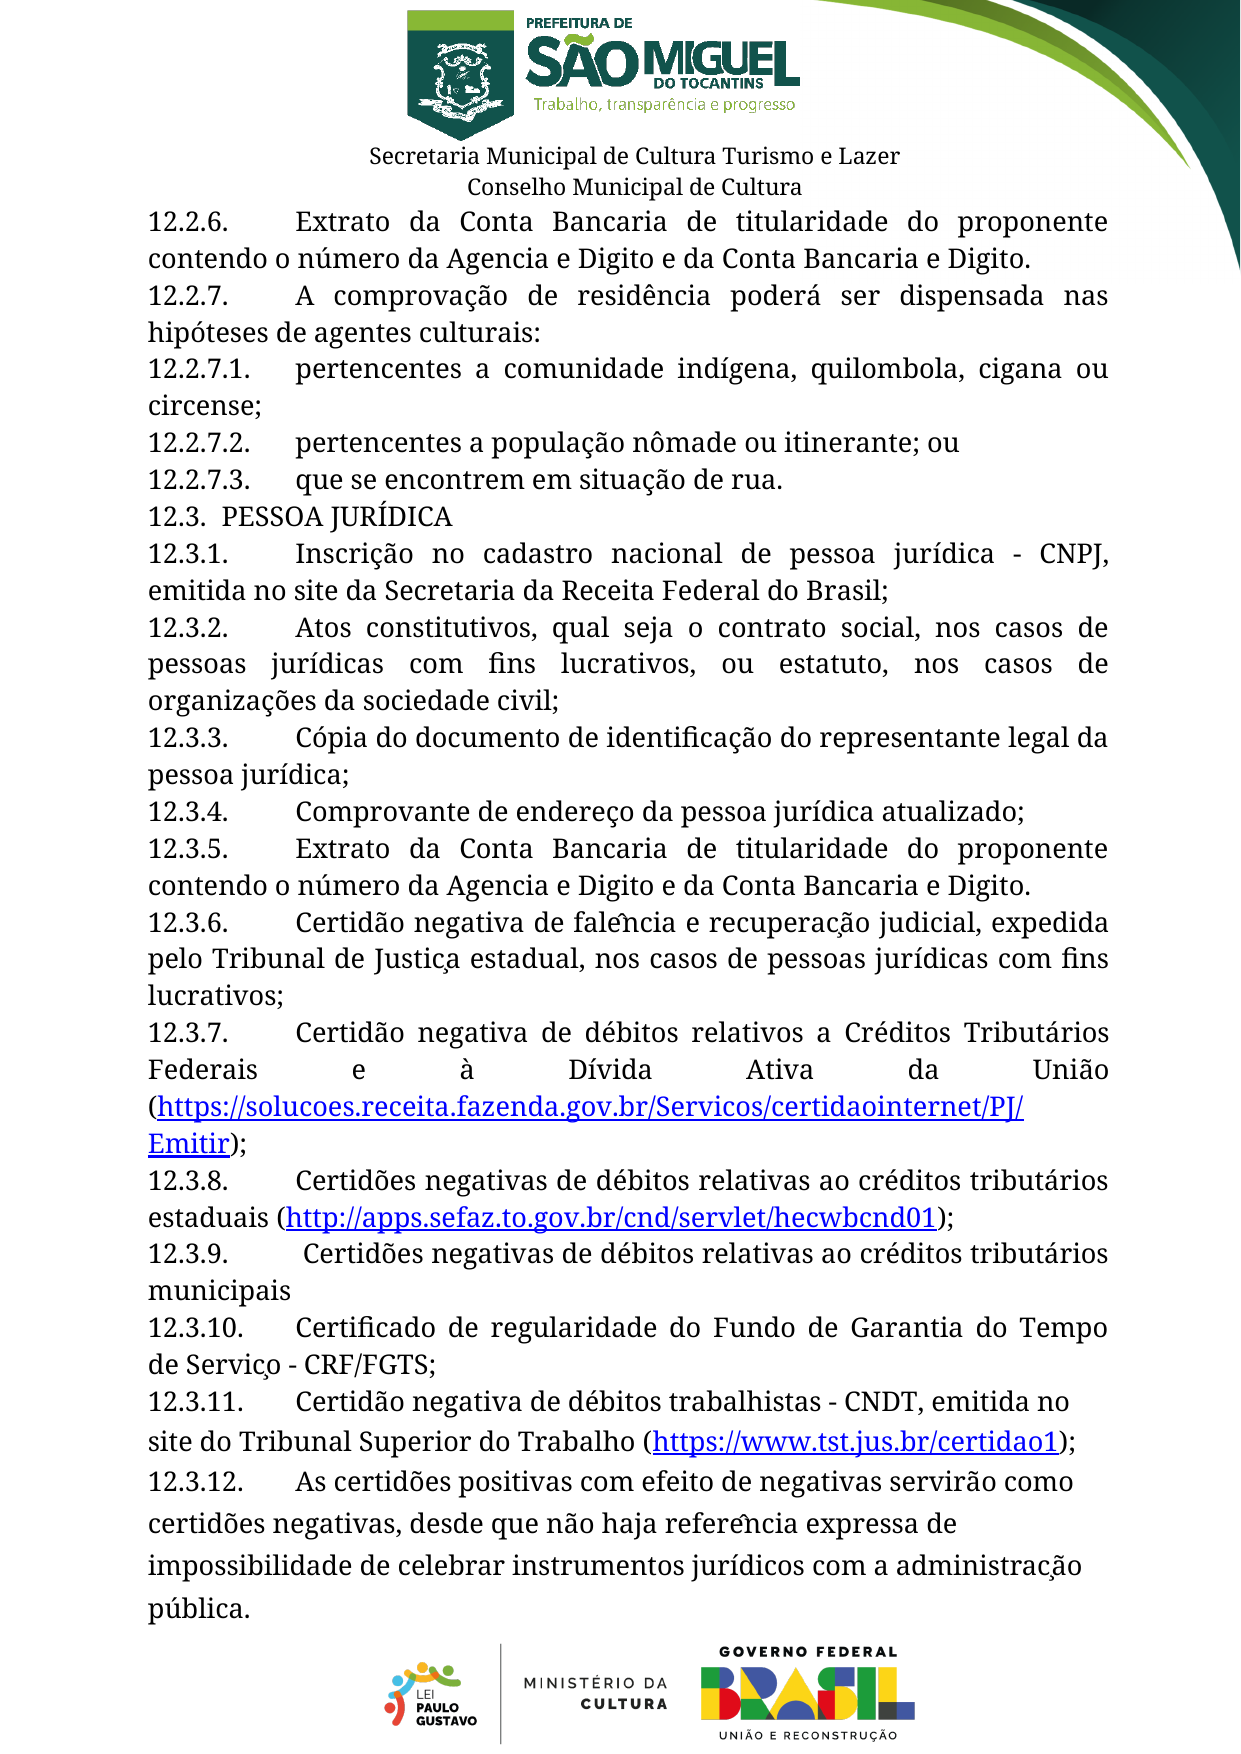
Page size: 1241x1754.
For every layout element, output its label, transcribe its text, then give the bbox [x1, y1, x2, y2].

list Atos constitutivos, qual seja o contrato social, nos casos de pessoas jurídicas com fins lucrativos, ou estatuto, nos casos de organizações da sociedade civil; [148, 1051, 1109, 1161]
list Extrato da Conta Bancaria de titularidade do proponente contendo o número da Agencia e Digito e da Conta Bancaria e Digito. [148, 645, 1109, 719]
picture [386, 0, 1241, 284]
list Extrato da Conta Bancaria de titularidade do proponente contendo o número da Agencia e Digito e da Conta Bancaria e Digito. [148, 1272, 1109, 1346]
list Comprovante de endereço da pessoa jurídica atualizado; [148, 1235, 1109, 1272]
list Certidão negativa de débitos trabalhistas - CNDT, emitida no site do Tribunal Superior do Trabalho (https://www.tst.jus.br/certidao1); [148, 461, 1109, 534]
list A comprovação de residência poderá ser dispensada nas hipóteses de agentes culturais: [148, 719, 1109, 792]
list Cópia do documento de identificação do representante legal da pessoa jurídica; [148, 1161, 1109, 1235]
list Certidão negativa de débitos relativos a créditos tributários federais e Dívida Ativa; da União (https://solucoes.receita.fazenda.gov.br/Servicos/certidaointernet/PF/Emitir) [148, 202, 1122, 313]
list Certidão negativa de falência e recuperação judicial, expedida pelo Tribunal de Justiça estadual, nos casos de pessoas jurídicas com fins lucrativos; [148, 1346, 1109, 1456]
list Certidões negativas de débitos relativas ao créditos tributários estaduais (http://apps.sefaz.to.gov.br/cnd/servlet/hecwbcnd01); [148, 313, 1109, 387]
list pertencentes a população nômade ou itinerante; ou [148, 866, 1109, 903]
picture [377, 1634, 917, 1748]
list PESSOA JURÍDICA [148, 940, 1109, 977]
list Certidão negativa de débitos relativos a Créditos Tributários Federais e à Dívida Ativa da União (https://solucoes.receita.fazenda.gov.br/Servicos/certidaointernet/PJ/Emitir); [148, 1456, 1109, 1604]
list que se encontrem em situação de rua. [148, 903, 1109, 940]
list Inscrição no cadastro nacional de pessoa jurídica - CNPJ, emitida no site da Secretaria da Receita Federal do Brasil; [148, 977, 1109, 1051]
list comprovante de residência, por meio da apresentação de contas relativas à residência ou de declaração assinada pelo agente cultural. [148, 534, 1109, 645]
list Certidões negativas de débitos relativas ao créditos tributários municipais; [148, 387, 1109, 461]
list pertencentes a comunidade indígena, quilombola, cigana ou circense; [148, 792, 1109, 866]
